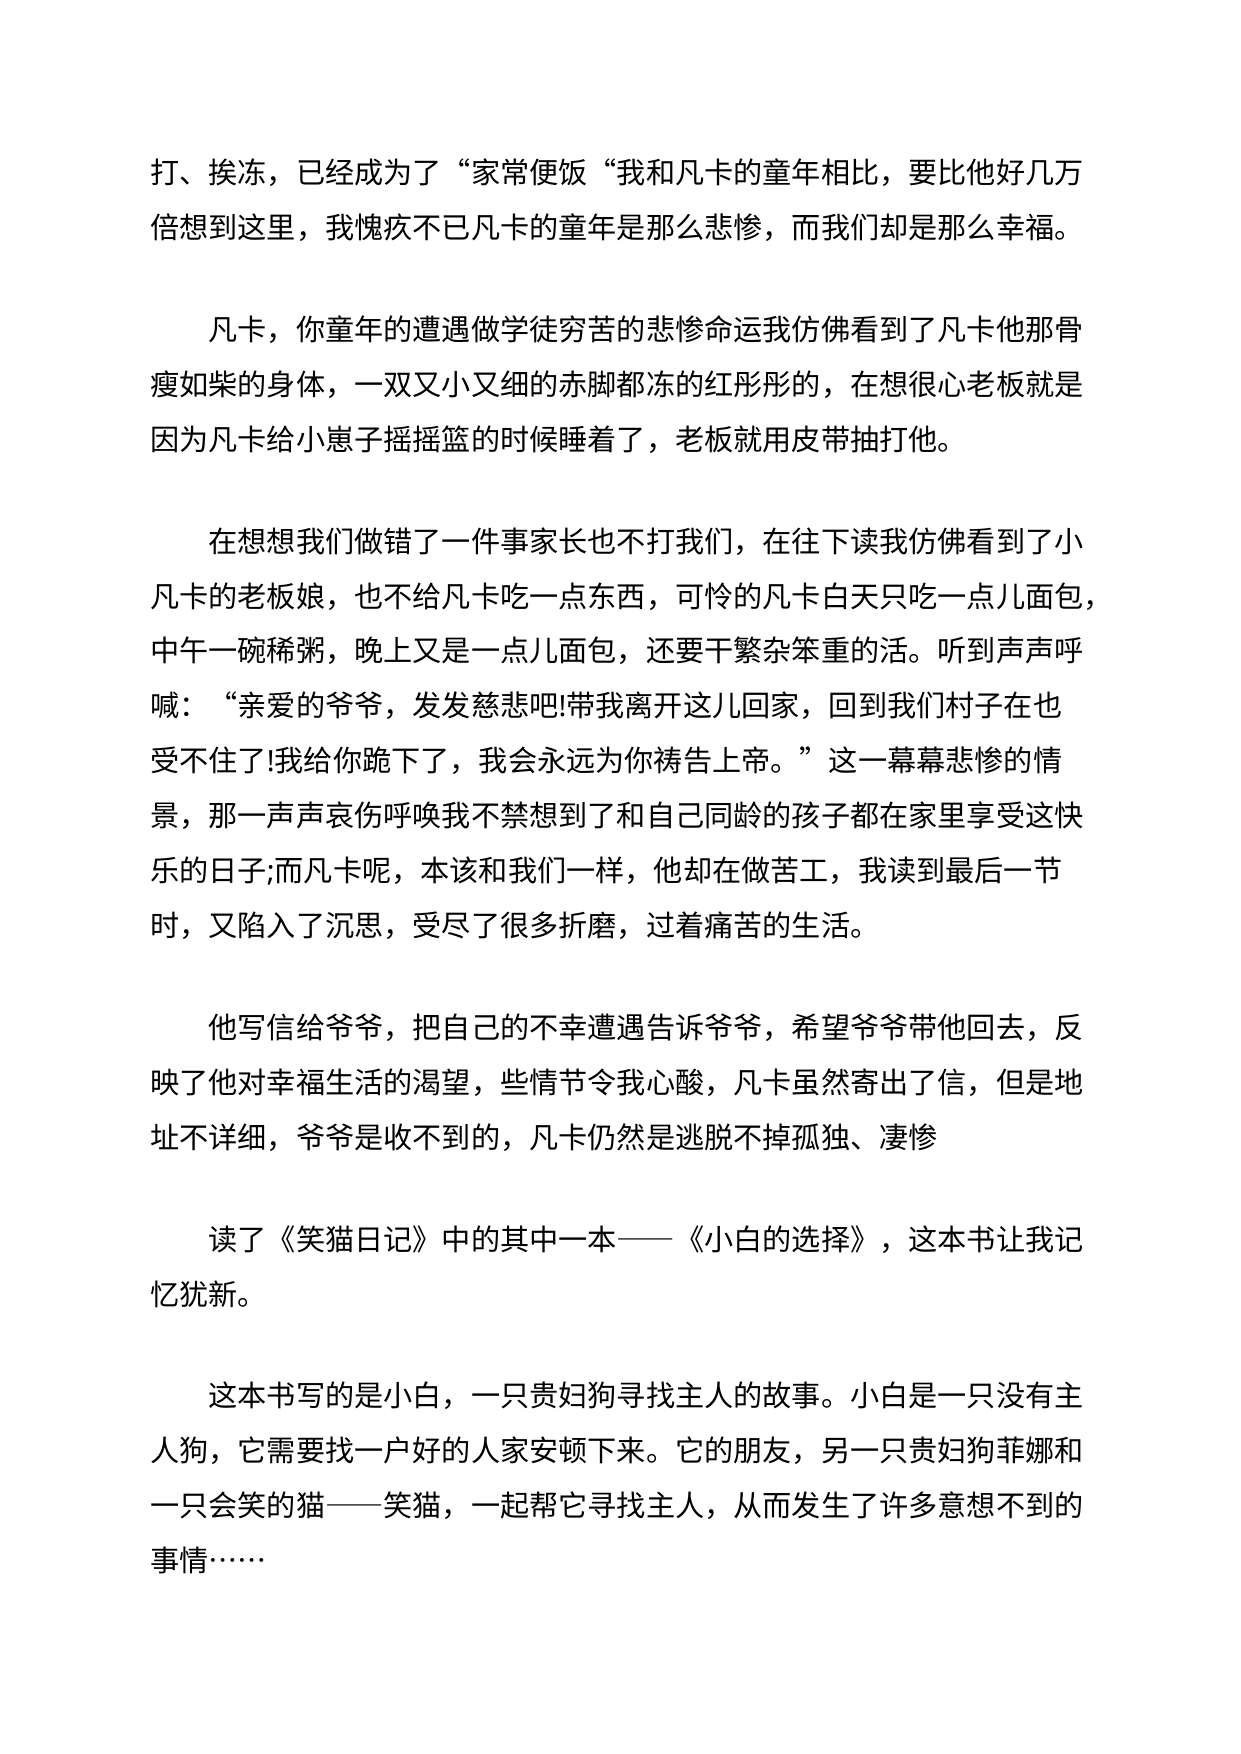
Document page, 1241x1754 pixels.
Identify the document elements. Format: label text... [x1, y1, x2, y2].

text 读了《笑猫日记》中的其中一本——《小白的选择》，这本书让我记忆犹新。 [150, 1216, 1090, 1313]
text 他写信给爷爷，把自己的不幸遭遇告诉爷爷，希望爷爷带他回去，反映了他对幸福生活的渴望，些情节令我心酸，凡卡虽然寄出了信，但是地址不详细，爷爷是收不到的，凡卡仍然是逃脱不掉孤独、凄惨 [150, 1004, 1090, 1157]
text 在想想我们做错了一件事家长也不打我们，在往下读我仿佛看到了小凡卡的老板娘，也不给凡卡吃一点东西，可怜的凡卡白天只吃一点儿面包，中午一碗稀粥，晚上又是一点儿面包，还要干繁杂笨重的活。听到声声呼喊：“亲爱的爷爷，发发慈悲吧!带我离开这儿回家，回到我们村子在也受不住了!我给你跪下了，我会永远为你祷告上帝。”这一幕幕悲惨的情景，那一声声哀伤呼唤我不禁想到了和自己同龄的孩子都在家里享受这快乐的日子;而凡卡呢，本该和我们一样，他却在做苦工，我读到最后一节时，又陷入了沉思，受尽了很多折磨，过着痛苦的生活。 [150, 518, 1090, 945]
text 凡卡，你童年的遭遇做学徒穷苦的悲惨命运我仿佛看到了凡卡他那骨瘦如柴的身体，一双又小又细的赤脚都冻的红彤彤的，在想很心老板就是因为凡卡给小崽子摇摇篮的时候睡着了，老板就用皮带抽打他。 [150, 307, 1090, 459]
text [150, 150, 1090, 247]
text 这本书写的是小白，一只贵妇狗寻找主人的故事。小白是一只没有主人狗，它需要找一户好的人家安顿下来。它的朋友，另一只贵妇狗菲娜和一只会笑的猫——笑猫，一起帮它寻找主人，从而发生了许多意想不到的事情…… [150, 1373, 1090, 1580]
